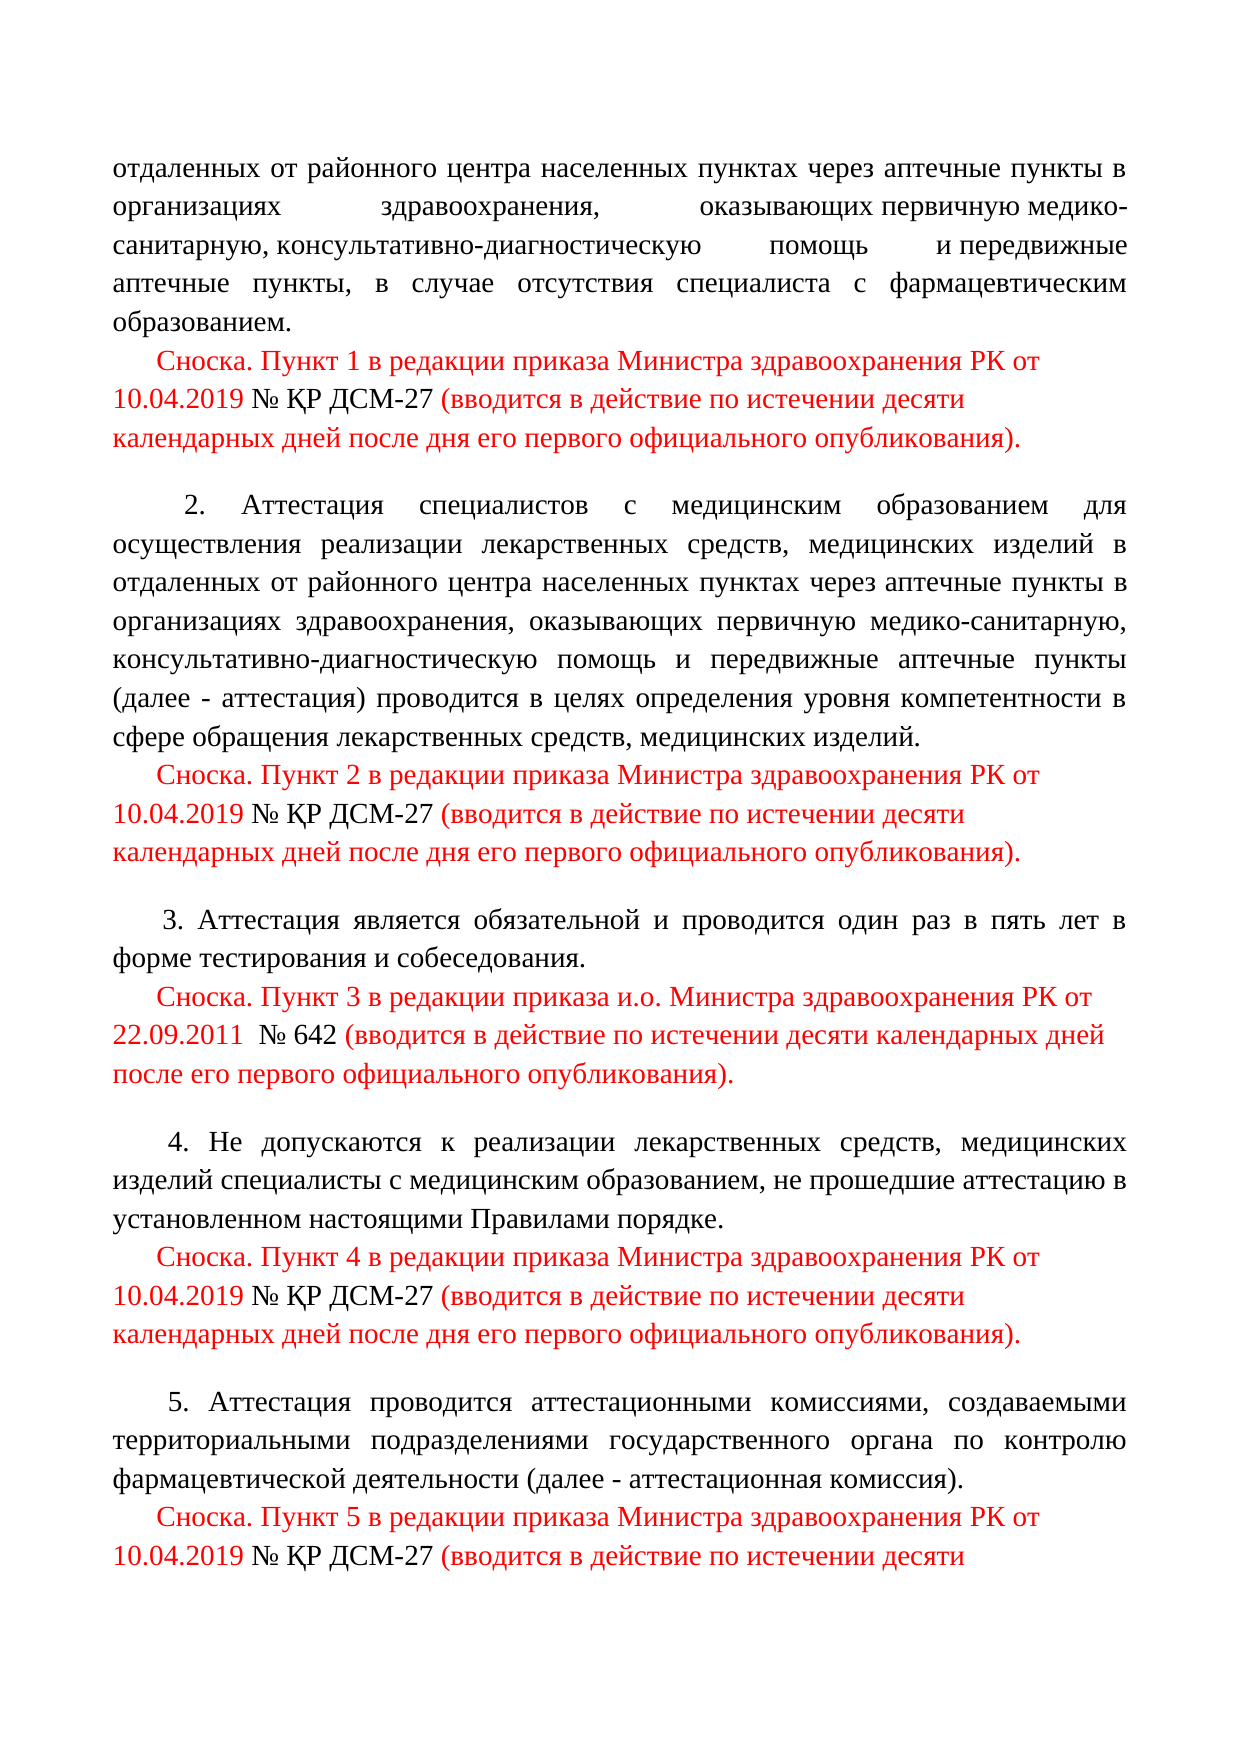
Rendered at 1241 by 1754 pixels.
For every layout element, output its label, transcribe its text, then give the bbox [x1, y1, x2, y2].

text Сноска. Пункт 4 в редакции приказа Министра здравоохранения РК от 10.04.2019 № ҚР ДСМ-27 (вводится в действие по истечении десяти календарных дней после дня его первого официального опубликования). [112, 1239, 1128, 1380]
text 5. Аттестация проводится аттестационными комиссиями, создаваемыми территориальными подразделениями государственного органа по контролю фармацевтической деятельности (далее - аттестационная комиссия). [112, 1384, 1128, 1494]
text Сноска. Пункт 2 в редакции приказа Министра здравоохранения РК от 10.04.2019 № ҚР ДСМ-27 (вводится в действие по истечении десяти календарных дней после дня его первого официального опубликования). [112, 757, 1128, 898]
text 4. Не допускаются к реализации лекарственных средств, медицинских изделий специалисты с медицинским образованием, не прошедшие аттестацию в установленном настоящими Правилами порядке. [112, 1124, 1128, 1234]
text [112, 1499, 1128, 1572]
text 2. Аттестация специалистов с медицинским образованием для осуществления реализации лекарственных средств, медицинских изделий в отдаленных от районного центра населенных пунктах через аптечные пункты в организациях здравоохранения, оказывающих первичную медико-санитарную, консультативно-диагностическую помощь и передвижные аптечные пункты (далее - аттестация) проводится в целях определения уровня компетентности в сфере обращения лекарственных средств, медицинских изделий. [112, 487, 1128, 752]
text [112, 150, 1128, 338]
text Сноска. Пункт 1 в редакции приказа Министра здравоохранения РК от 10.04.2019 № ҚР ДСМ-27 (вводится в действие по истечении десяти календарных дней после дня его первого официального опубликования). [112, 343, 1128, 483]
text 3. Аттестация является обязательной и проводится один раз в пять лет в форме тестирования и собеседования. [112, 902, 1128, 974]
text Сноска. Пункт 3 в редакции приказа и.о. Министра здравоохранения РК от 22.09.2011 № 642 (вводится в действие по истечении десяти календарных дней после его первого официального опубликования). [112, 979, 1128, 1120]
